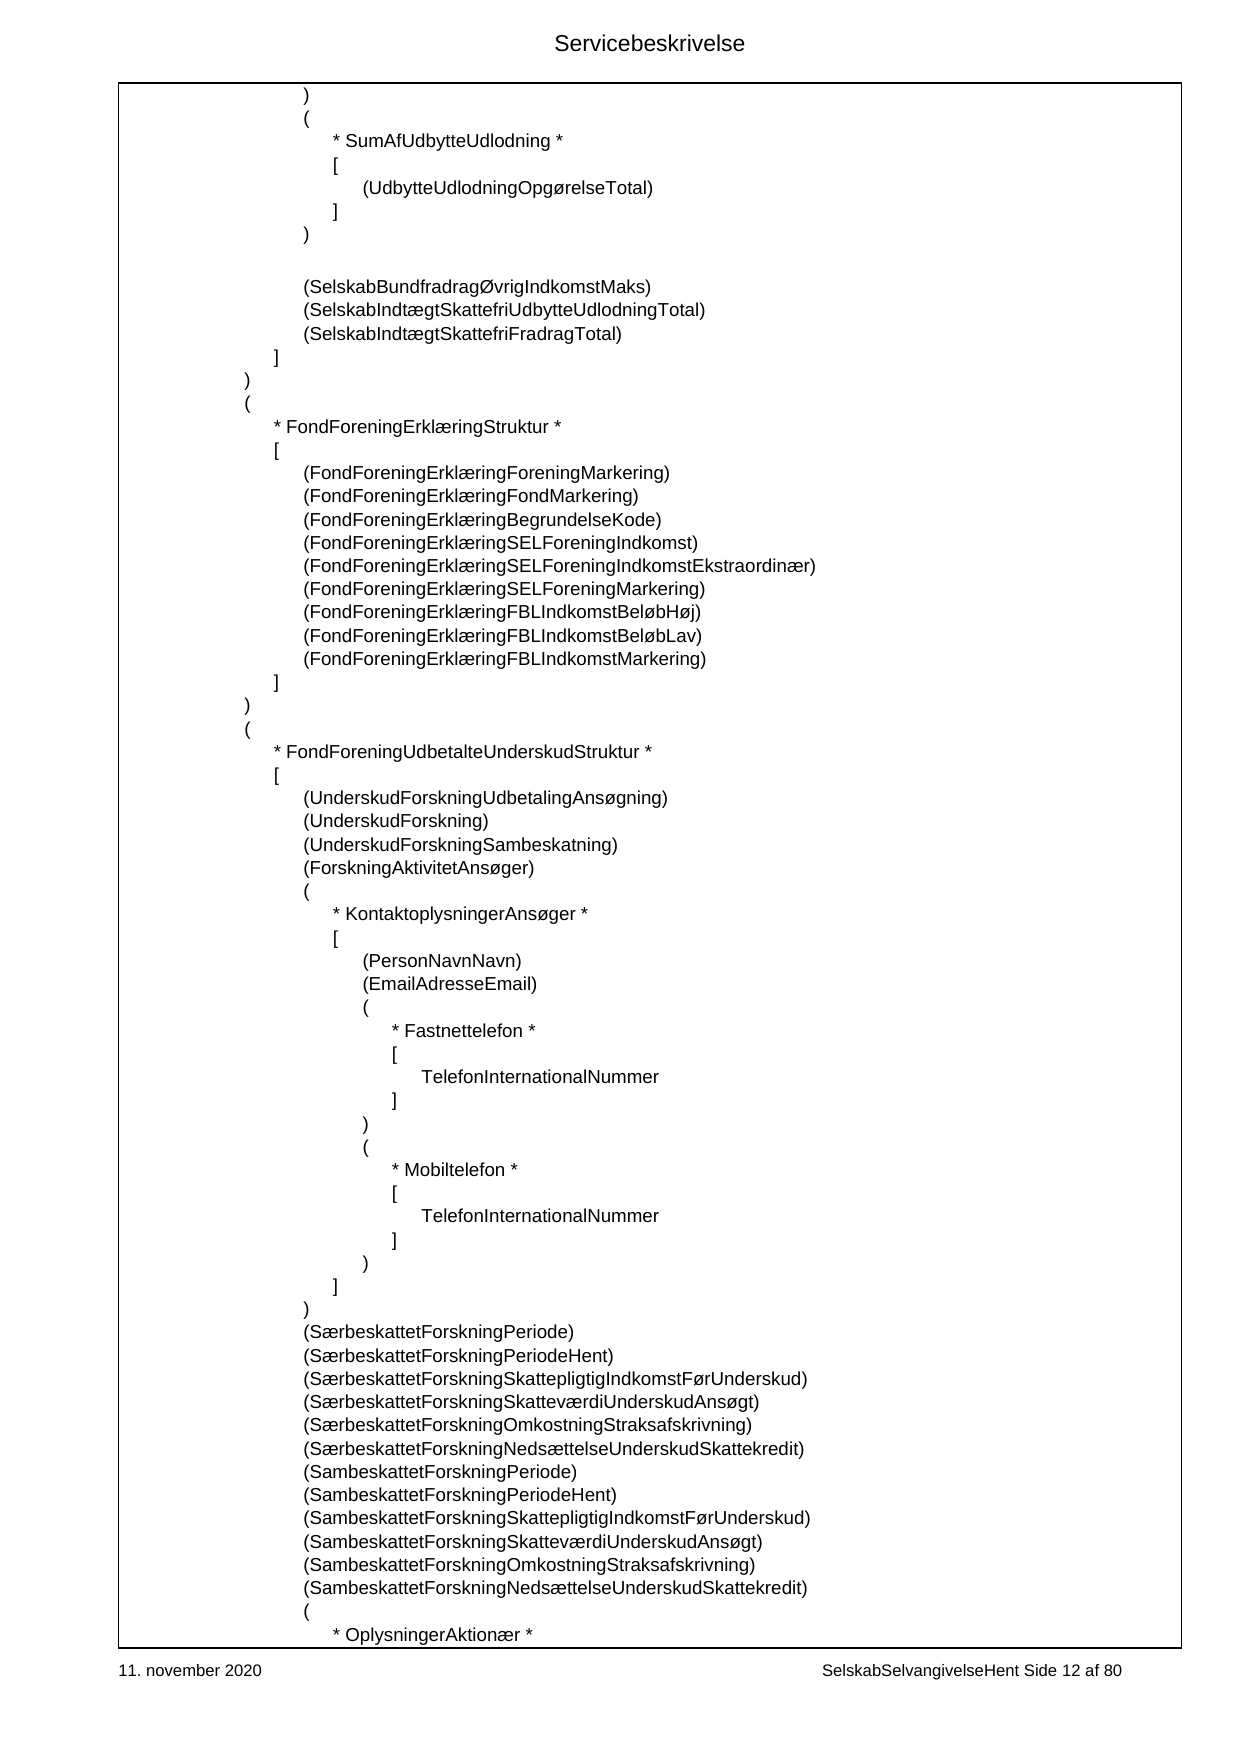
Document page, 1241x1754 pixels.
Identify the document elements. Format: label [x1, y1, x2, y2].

table_cell [119, 84, 1181, 1647]
